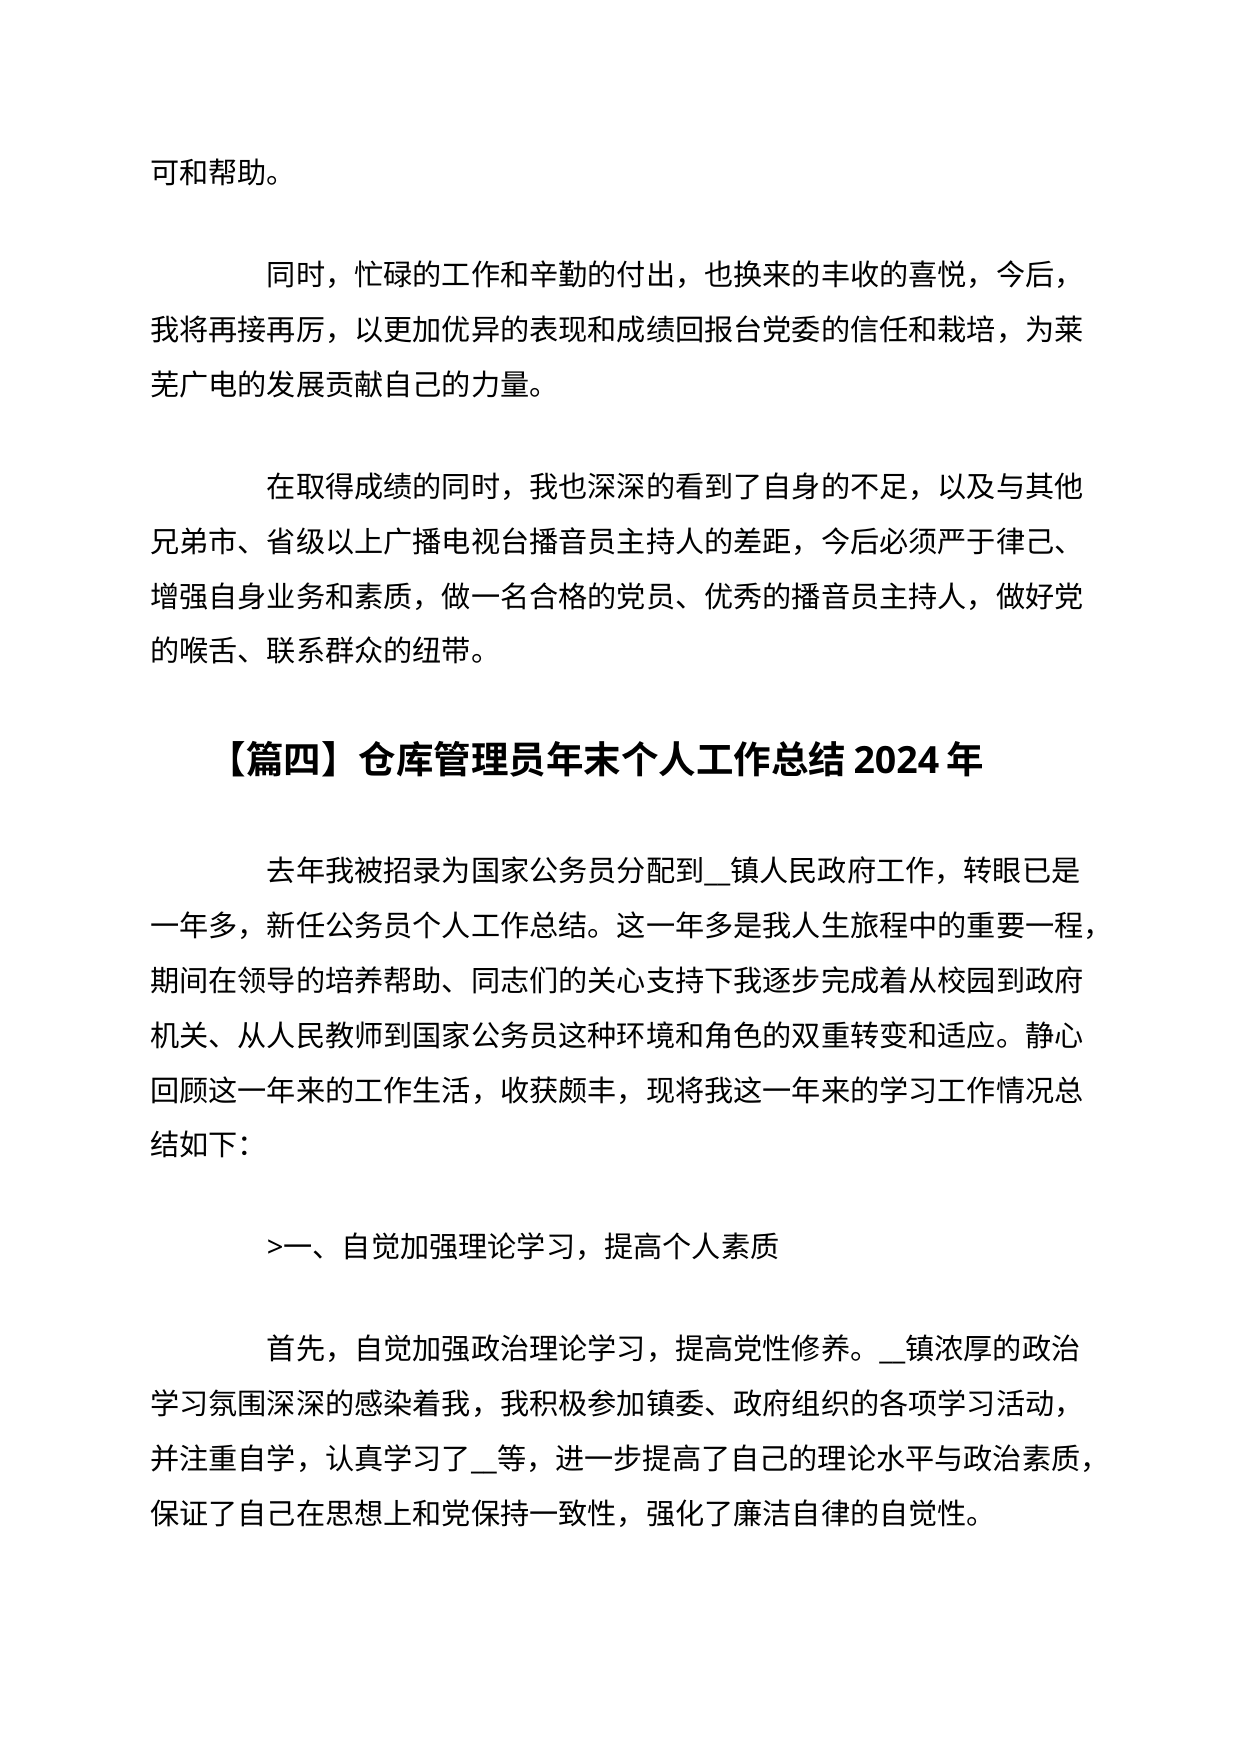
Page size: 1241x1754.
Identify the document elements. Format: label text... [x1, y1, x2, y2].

text 在取得成绩的同时，我也深深的看到了自身的不足，以及与其他兄弟市、省级以上广播电视台播音员主持人的差距，今后必须严于律己、增强自身业务和素质，做一名合格的党员、优秀的播音员主持人，做好党的喉舌、联系群众的纽带。 [150, 463, 1090, 670]
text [150, 150, 1090, 192]
text >一、自觉加强理论学习，提高个人素质 [150, 1224, 1090, 1266]
text 首先，自觉加强政治理论学习，提高党性修养。__镇浓厚的政治学习氛围深深的感染着我，我积极参加镇委、政府组织的各项学习活动，并注重自学，认真学习了__等，进一步提高了自己的理论水平与政治素质，保证了自己在思想上和党保持一致性，强化了廉洁自律的自觉性。 [150, 1326, 1090, 1533]
text 去年我被招录为国家公务员分配到__镇人民政府工作，转眼已是一年多，新任公务员个人工作总结。这一年多是我人生旅程中的重要一程，期间在领导的培养帮助、同志们的关心支持下我逐步完成着从校园到政府机关、从人民教师到国家公务员这种环境和角色的双重转变和适应。静心回顾这一年来的工作生活，收获颇丰，现将我这一年来的学习工作情况总结如下： [150, 847, 1090, 1164]
text 【篇四】仓库管理员年末个人工作总结2024年 [150, 730, 1090, 784]
text 同时，忙碌的工作和辛勤的付出，也换来的丰收的喜悦，今后，我将再接再厉，以更加优异的表现和成绩回报台党委的信任和栽培，为莱芜广电的发展贡献自己的力量。 [150, 252, 1090, 404]
